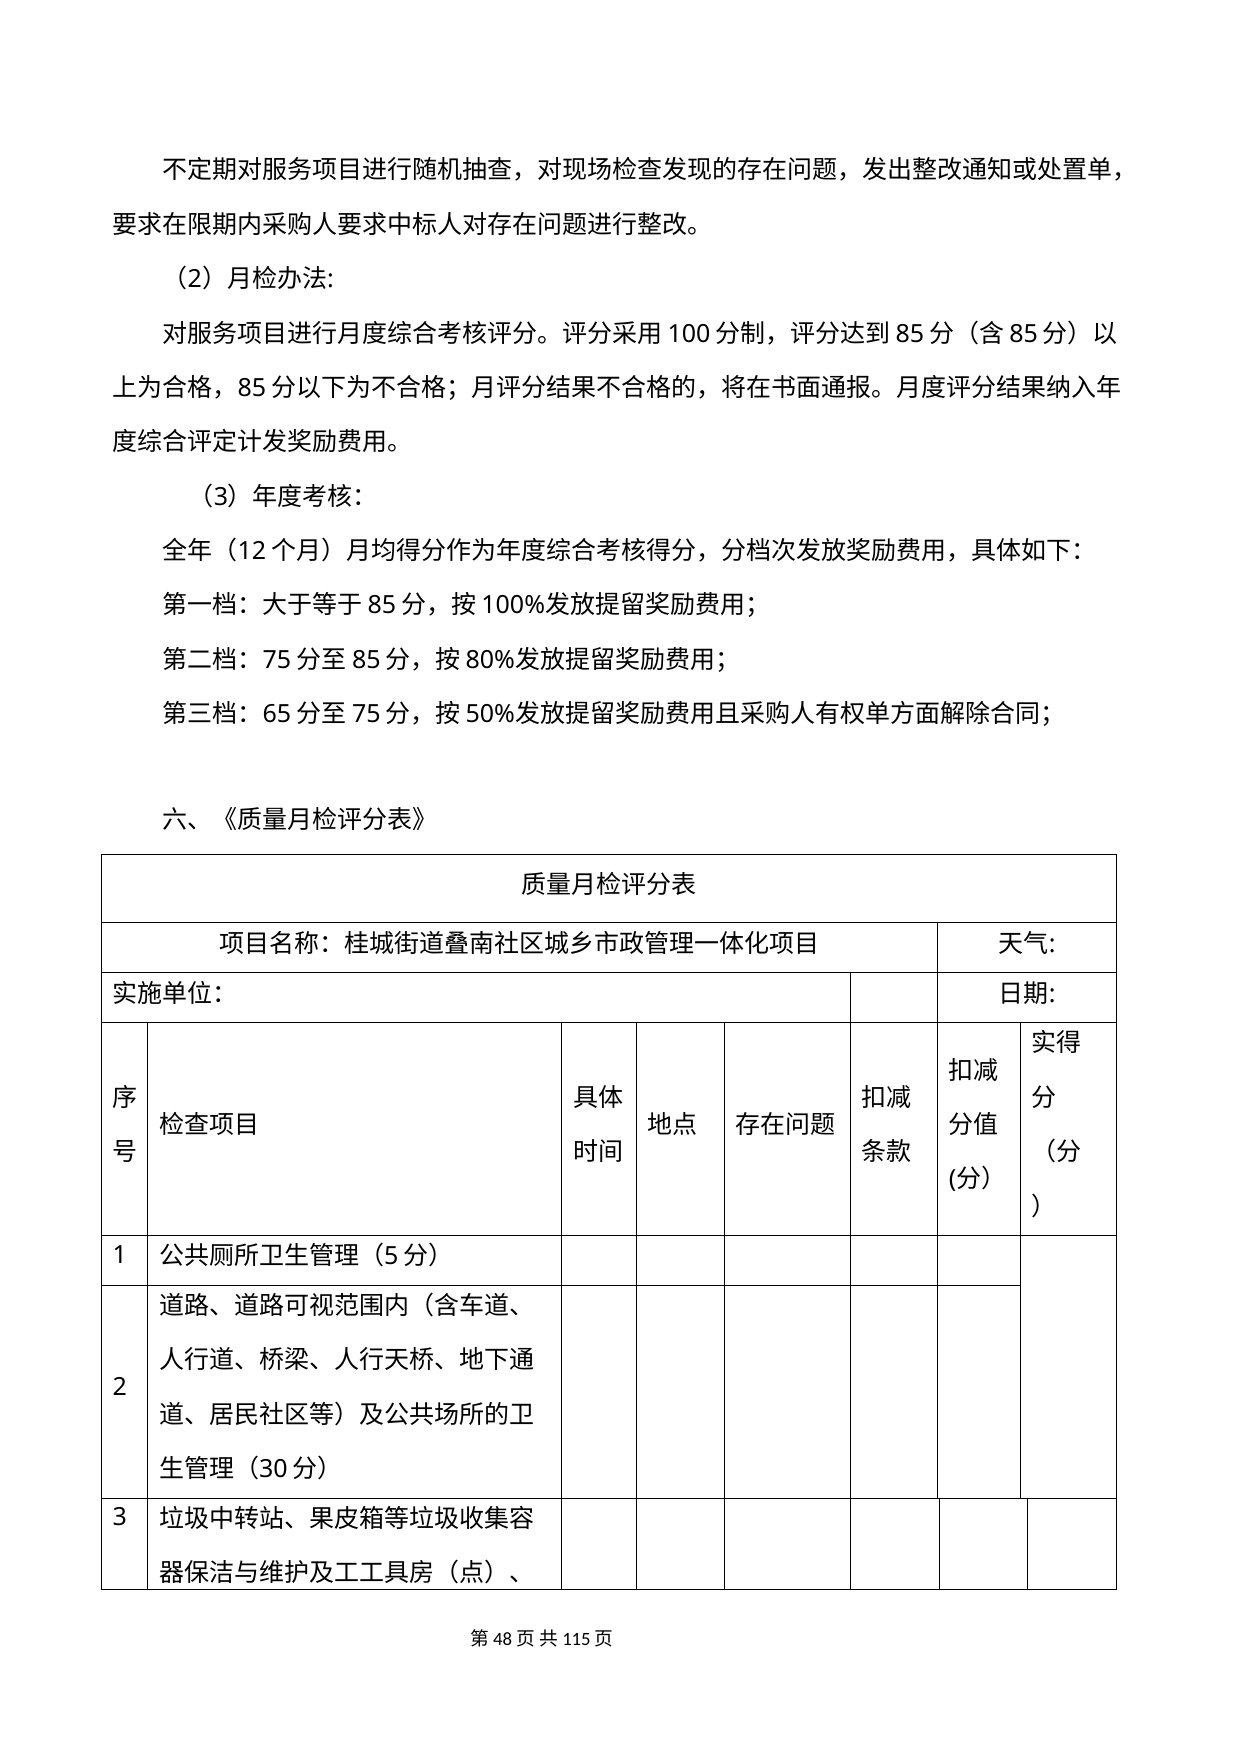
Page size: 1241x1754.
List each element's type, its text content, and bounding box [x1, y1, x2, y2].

table_cell 1 [102, 1236, 147, 1284]
text 第三档：65分至 75分，按50%发放提留奖励费用且采购人有权单方面解除合同； [112, 694, 1128, 730]
table_cell [562, 1499, 636, 1589]
table_cell [851, 1286, 937, 1497]
table_cell [562, 1236, 636, 1284]
table_cell 实得分（分） [1021, 1023, 1116, 1235]
table_cell [562, 1286, 636, 1497]
table_cell 日期: [938, 973, 1116, 1022]
text 全年（12个月）月均得分作为年度综合考核得分，分档次发放奖励费用，具体如下： [112, 531, 1128, 567]
table_cell 扣减分值(分） [938, 1023, 1020, 1235]
table_cell [940, 1499, 1027, 1589]
table_cell 实施单位： [102, 973, 850, 1022]
table_cell 公共厕所卫生管理（5分） [148, 1236, 561, 1284]
table_cell 检查项目 [148, 1023, 561, 1235]
table_cell 天气: [938, 923, 1116, 972]
table_cell [851, 973, 937, 1022]
text 不定期对服务项目进行随机抽查，对现场检查发现的存在问题，发出整改通知或处置单，要求在限期内采购人要求中标人对存在问题进行整改。 [112, 150, 1128, 241]
text 对服务项目进行月度综合考核评分。评分采用100分制，评分达到85分（含85分）以上为合格，85分以下为不合格；月评分结果不合格的，将在书面通报。月度评分结果纳入年度综合评定计发奖励费用。 [112, 313, 1128, 458]
table_cell 具体时间 [562, 1023, 636, 1235]
table_cell 序号 [102, 1023, 147, 1235]
table_cell [637, 1499, 724, 1589]
table_cell 2 [102, 1286, 147, 1497]
text 第二档：75分至 85分，按80%发放提留奖励费用； [112, 639, 1128, 676]
table_cell 地点 [637, 1023, 724, 1235]
table_cell [725, 1236, 850, 1284]
table_header 质量月检评分表 [102, 855, 1116, 922]
table_cell [1028, 1499, 1116, 1589]
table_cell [148, 1499, 561, 1589]
table_cell [938, 1286, 1020, 1497]
table_cell 3 [102, 1499, 147, 1589]
table_cell [725, 1286, 850, 1497]
table_cell 项目名称：桂城街道叠南社区城乡市政管理一体化项目 [102, 923, 937, 972]
table_cell 扣减条款 [851, 1023, 937, 1235]
table_cell [938, 1236, 1020, 1284]
table_cell [851, 1499, 939, 1589]
text （3）年度考核： [112, 476, 1128, 512]
table_cell 道路、道路可视范围内（含车道、人行道、桥梁、人行天桥、地下通道、居民社区等）及公共场所的卫生管理（30分） [148, 1286, 561, 1497]
table_cell [637, 1286, 724, 1497]
table_cell [1021, 1236, 1116, 1497]
table_cell [851, 1236, 937, 1284]
table_cell [637, 1236, 724, 1284]
table_cell 存在问题 [725, 1023, 850, 1235]
text 六、《质量月检评分表》 [112, 799, 1128, 835]
text 第一档：大于等于85分，按100%发放提留奖励费用； [112, 585, 1128, 621]
table_cell [725, 1499, 850, 1589]
text （2）月检办法: [112, 259, 1128, 295]
